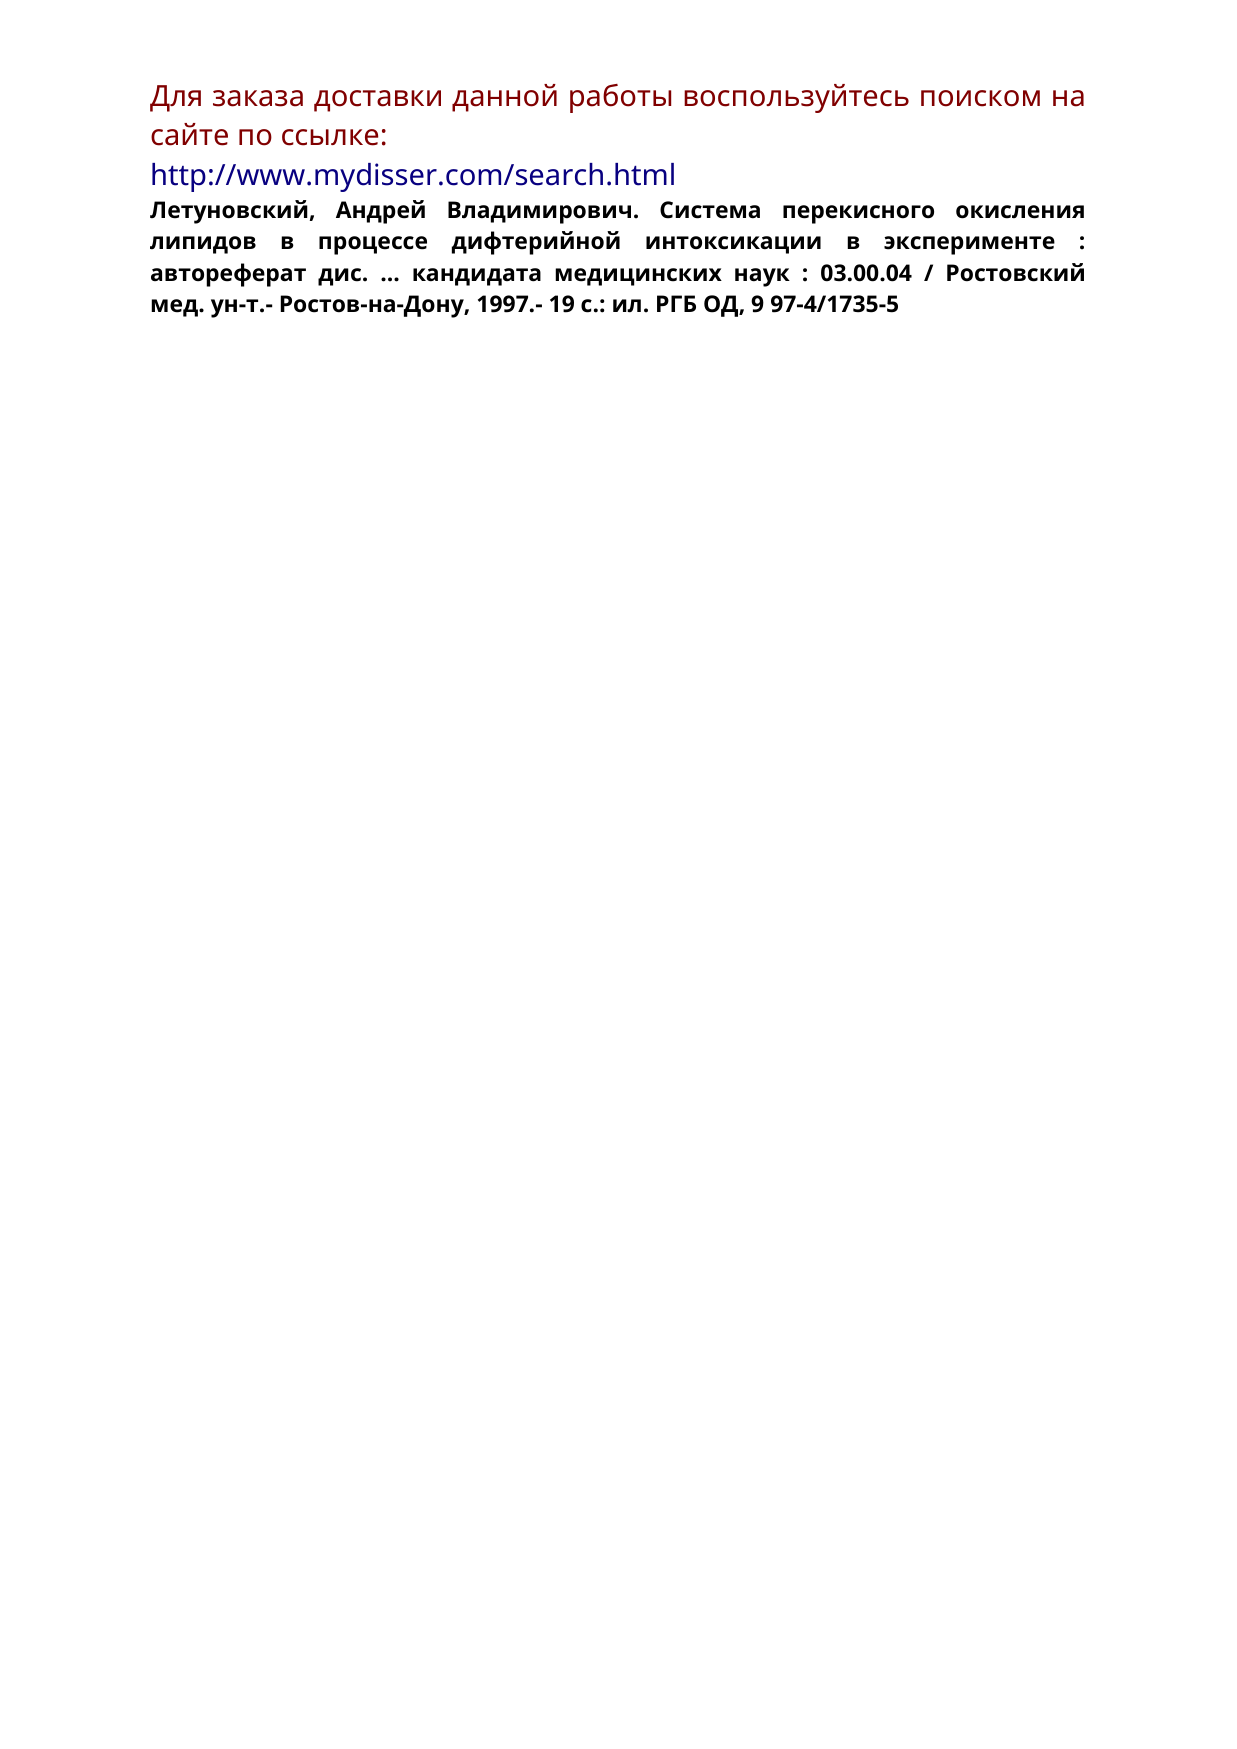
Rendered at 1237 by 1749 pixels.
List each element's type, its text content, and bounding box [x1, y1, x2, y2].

text Летуновский, Андрей Владимирович. Система перекисного окисления липидов в процессе дифтерийной интоксикации в эксперименте : автореферат дис. ... кандидата медицинских наук : 03.00.04 / Ростовский мед. ун-т.- Ростов-на-Дону, 1997.- 19 с.: ил. РГБ ОД, 9 97-4/1735-5 [150, 194, 1086, 319]
